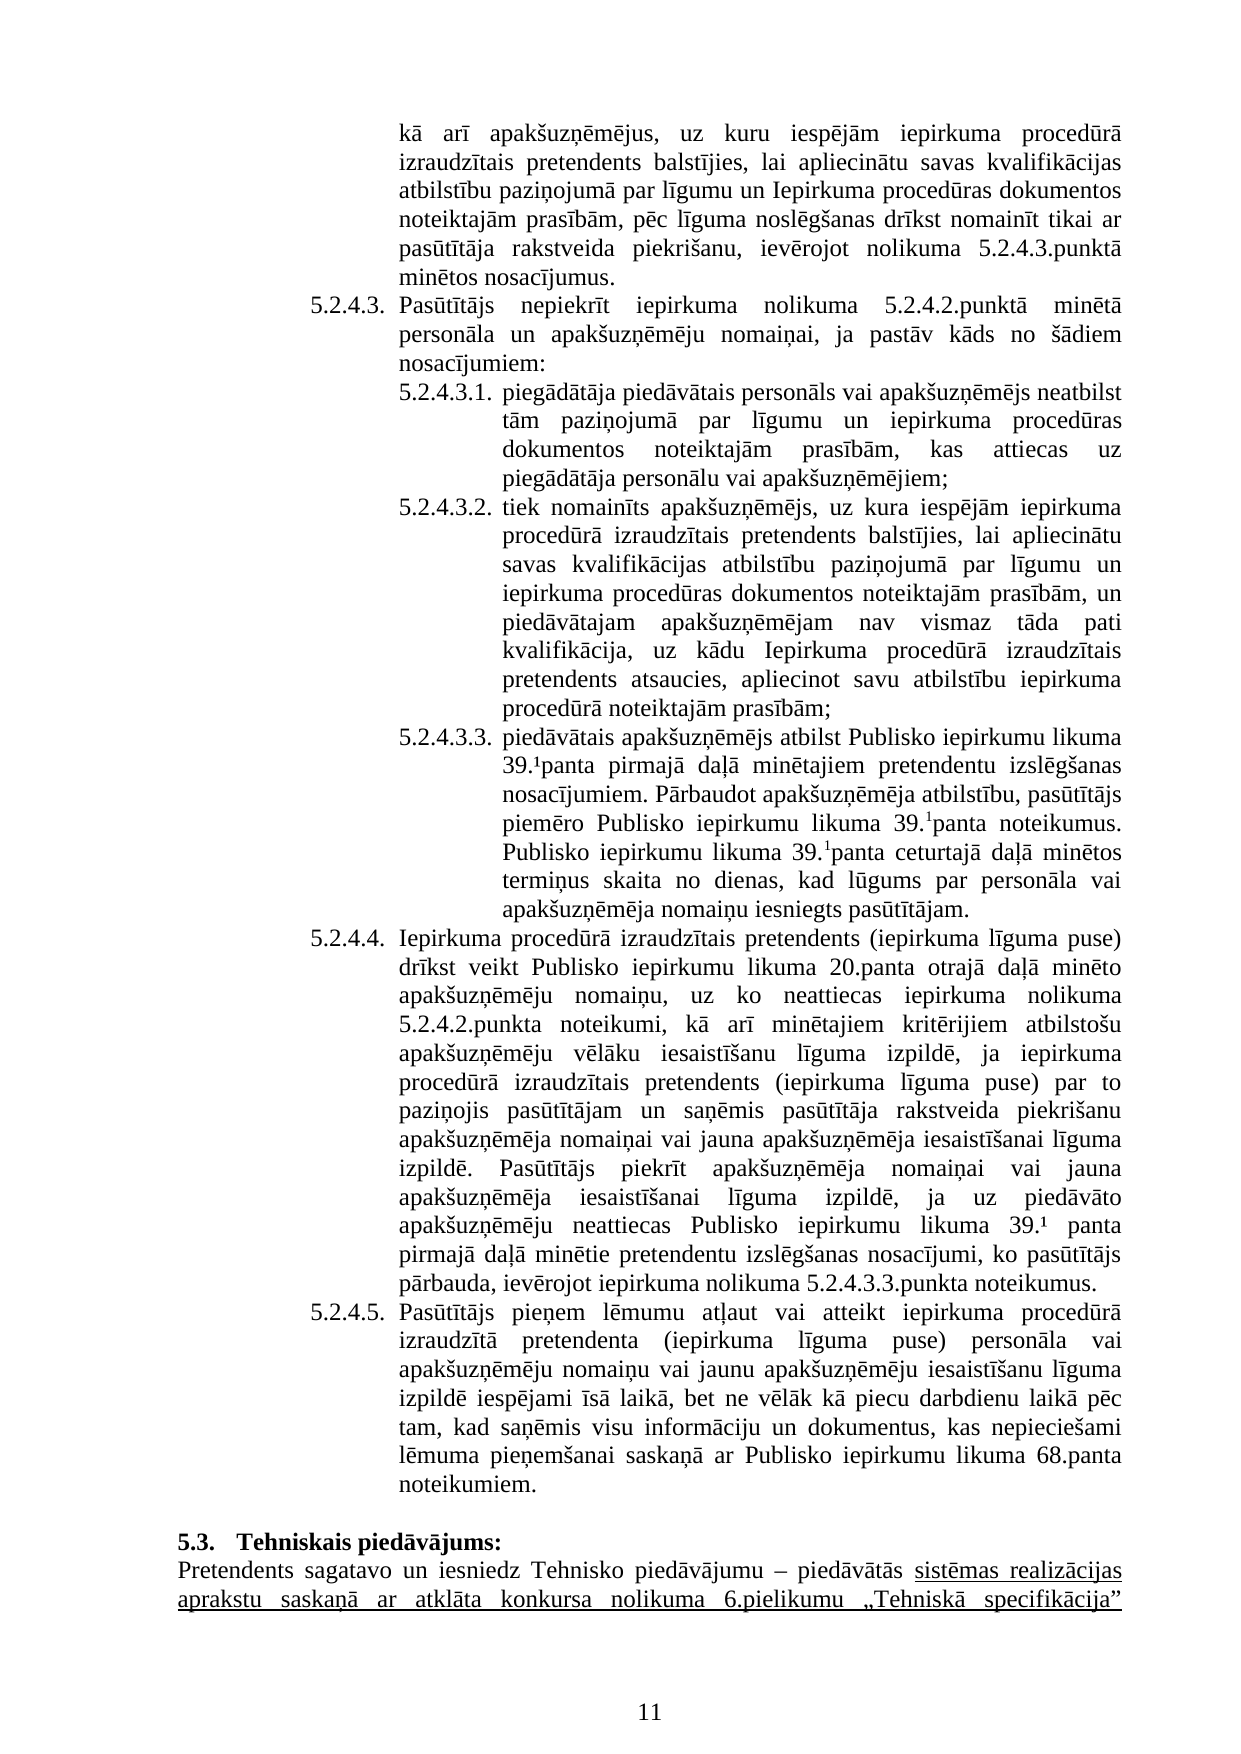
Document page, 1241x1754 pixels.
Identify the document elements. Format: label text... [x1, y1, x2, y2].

list Iepirkuma procedūrā izraudzītais pretendents (iepirkuma līguma puse) drīkst veikt Publisko iepirkumu likuma 20.panta otrajā daļā minēto apakšuzņēmēju nomaiņu, uz ko neattiecas iepirkuma nolikuma 5.2.4.2.punkta noteikumi, kā arī minētajiem kritērijiem atbilstošu apakšuzņēmēju vēlāku iesaistīšanu līguma izpildē, ja iepirkuma procedūrā izraudzītais pretendents (iepirkuma līguma puse) par to paziņojis pasūtītājam un saņēmis pasūtītāja rakstveida piekrišanu apakšuzņēmēja nomaiņai vai jauna apakšuzņēmēja iesaistīšanai līguma izpildē. Pasūtītājs piekrīt apakšuzņēmēja nomaiņai vai jauna apakšuzņēmēja iesaistīšanai līguma izpildē, ja uz piedāvāto apakšuzņēmēju neattiecas Publisko iepirkumu likuma 39.¹ panta pirmajā daļā minētie pretendentu izslēgšanas nosacījumi, ko pasūtītājs pārbauda, ievērojot iepirkuma nolikuma 5.2.4.3.3.punkta noteikumus. [310, 923, 1122, 1297]
list Pasūtītājs pieņem lēmumu atļaut vai atteikt iepirkuma procedūrā izraudzītā pretendenta (iepirkuma līguma puse) personāla vai apakšuzņēmēju nomaiņu vai jaunu apakšuzņēmēju iesaistīšanu līguma izpildē iespējami īsā laikā, bet ne vēlāk kā piecu darbdienu laikā pēc tam, kad saņēmis visu informāciju un dokumentus, kas nepieciešami lēmuma pieņemšanai saskaņā ar Publisko iepirkumu likuma 68.panta noteikumiem. [310, 1297, 1122, 1498]
list Pasūtītājs nepiekrīt iepirkuma nolikuma 5.2.4.2.punktā minētā personāla un apakšuzņēmēju nomaiņai, ja pastāv kāds no šādiem nosacījumiem: [310, 291, 1122, 377]
list piegādātāja piedāvātais personāls vai apakšuzņēmējs neatbilst tām paziņojumā par līgumu un iepirkuma procedūras dokumentos noteiktajām prasībām, kas attiecas uz piegādātāja personālu vai apakšuzņēmējiem; [399, 377, 1122, 492]
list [310, 118, 1122, 291]
list tiek nomainīts apakšuzņēmējs, uz kura iespējām iepirkuma procedūrā izraudzītais pretendents balstījies, lai apliecinātu savas kvalifikācijas atbilstību paziņojumā par līgumu un iepirkuma procedūras dokumentos noteiktajām prasībām, un piedāvātajam apakšuzņēmējam nav vismaz tāda pati kvalifikācija, uz kādu Iepirkuma procedūrā izraudzītais pretendents atsaucies, apliecinot savu atbilstību iepirkuma procedūrā noteiktajām prasībām; [399, 492, 1122, 722]
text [177, 1556, 1122, 1609]
list piedāvātais apakšuzņēmējs atbilst Publisko iepirkumu likuma 39.¹panta pirmajā daļā minētajiem pretendentu izslēgšanas nosacījumiem. Pārbaudot apakšuzņēmēja atbilstību, pasūtītājs piemēro Publisko iepirkumu likuma 39.1panta noteikumus. Publisko iepirkumu likuma 39.1panta ceturtajā daļā minētos termiņus skaita no dienas, kad lūgums par personāla vai apakšuzņēmēja nomaiņu iesniegts pasūtītājam. [399, 722, 1122, 923]
list Tehniskais piedāvājums: [177, 1527, 1122, 1556]
